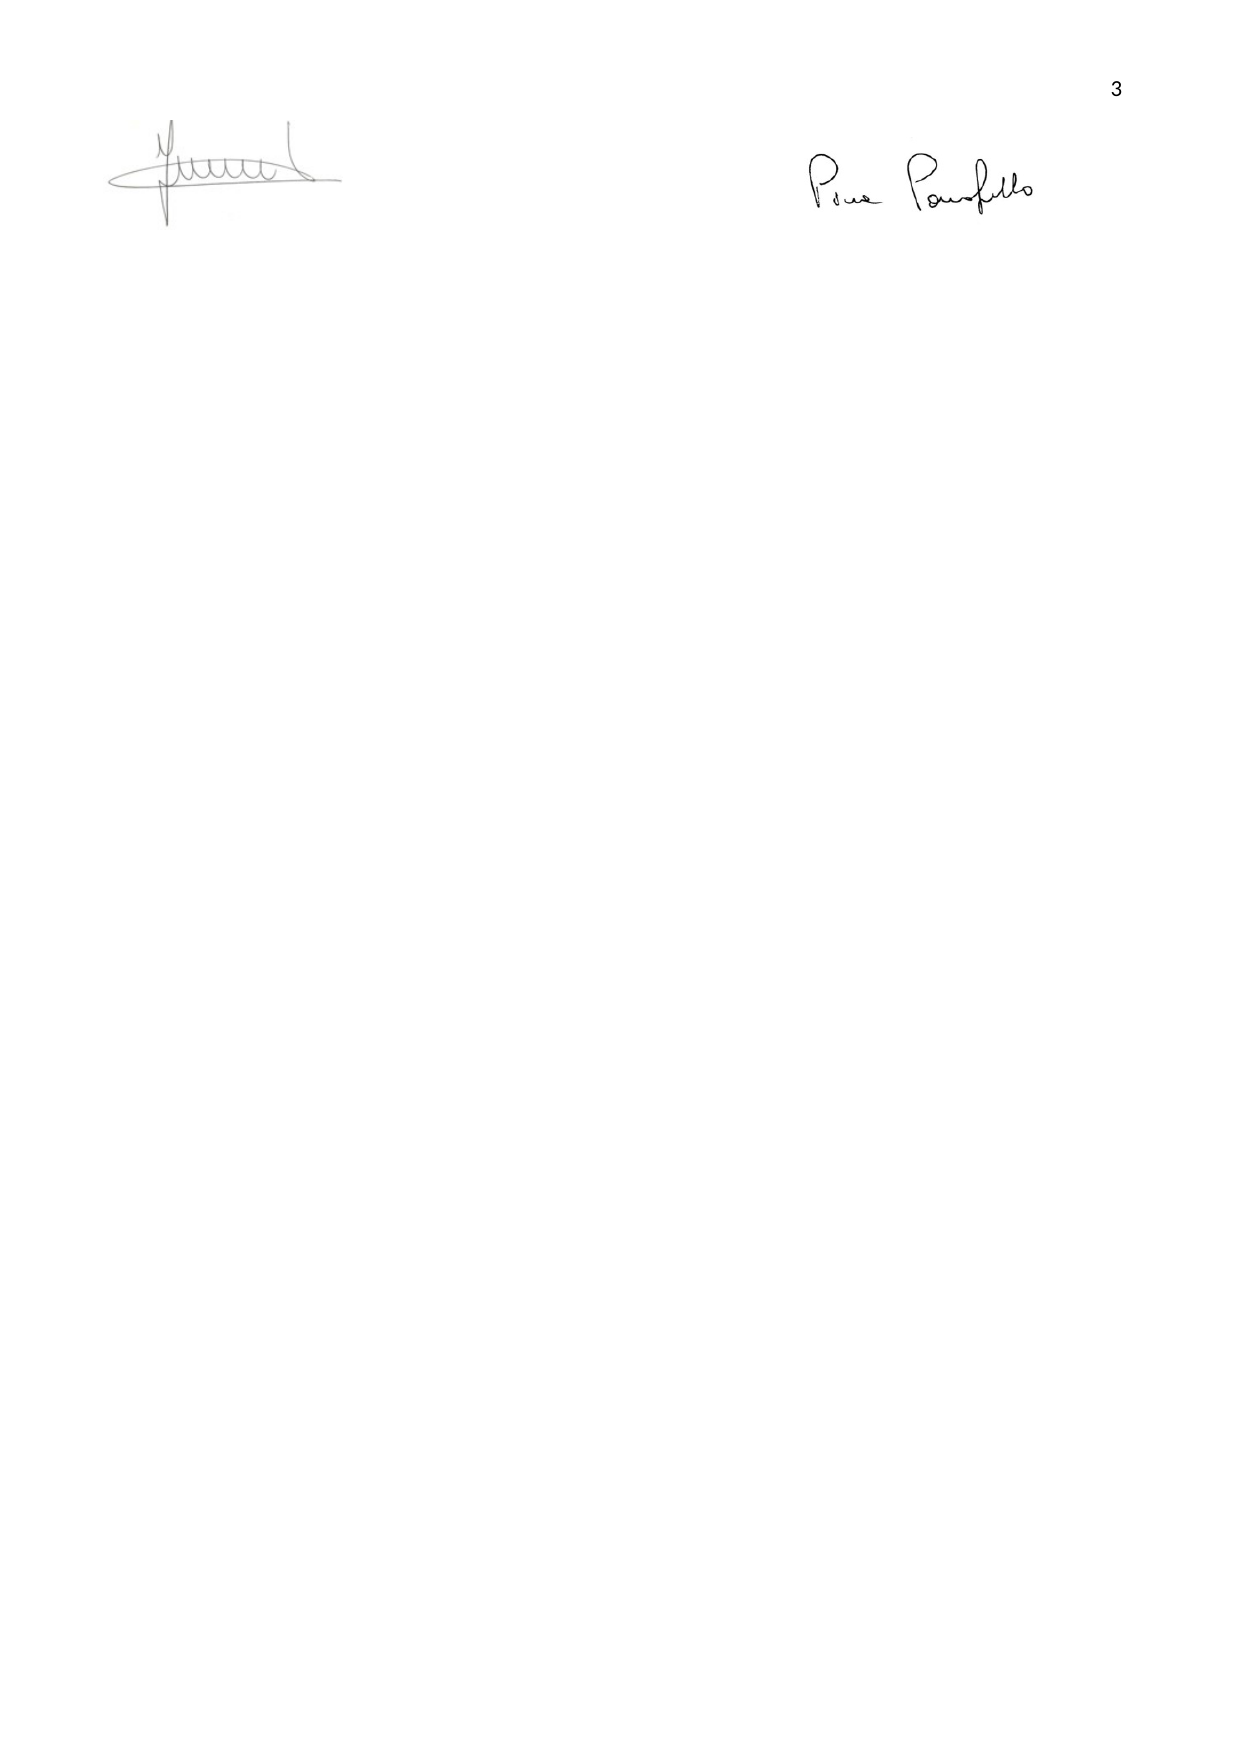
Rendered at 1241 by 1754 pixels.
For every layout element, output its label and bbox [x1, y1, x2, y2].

picture [103, 120, 343, 230]
picture [770, 137, 1063, 230]
